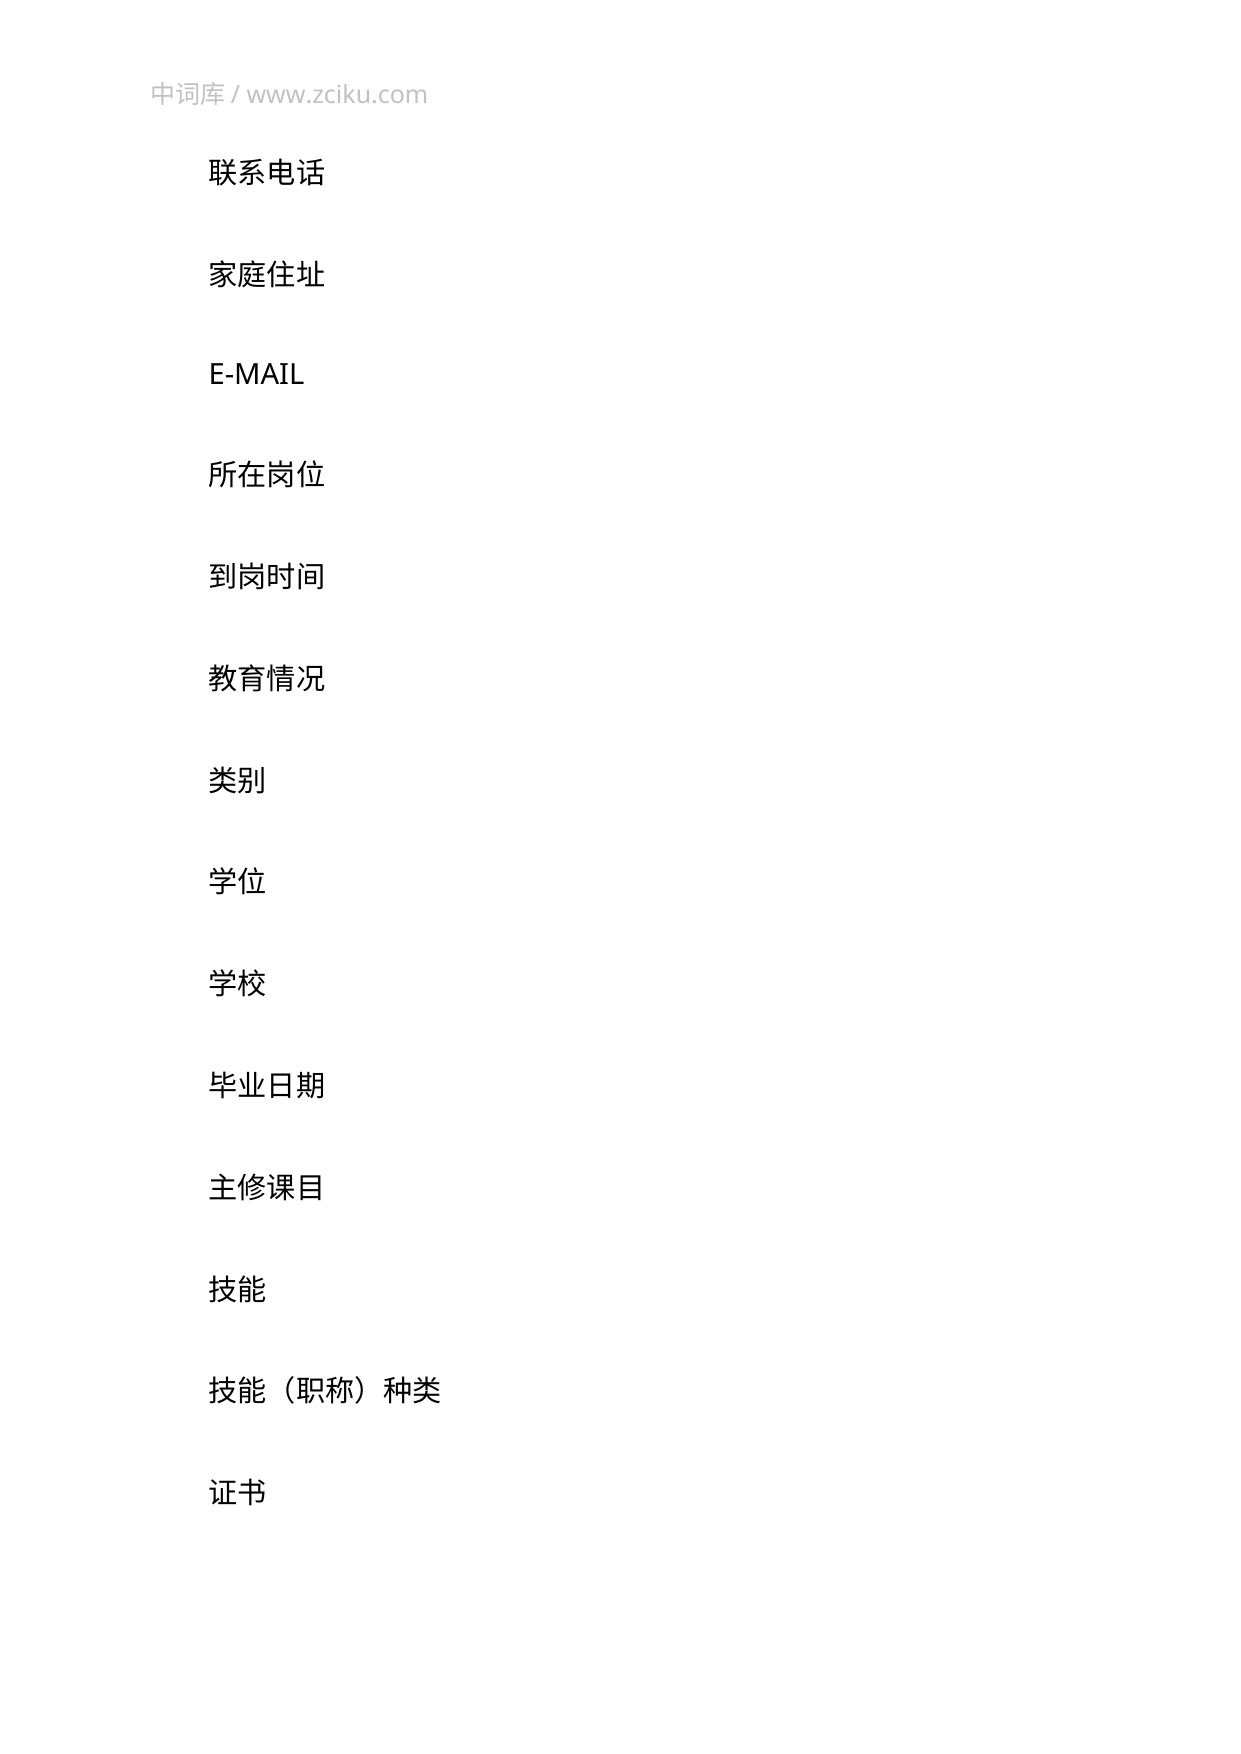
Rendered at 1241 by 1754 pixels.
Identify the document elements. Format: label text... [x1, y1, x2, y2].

text 教育情况 [150, 656, 1090, 698]
text 技能（职称）种类 [150, 1368, 1090, 1410]
text E-MAIL [150, 353, 1090, 393]
text 到岗时间 [150, 554, 1090, 596]
text 技能 [150, 1266, 1090, 1308]
text 毕业日期 [150, 1063, 1090, 1105]
text 学位 [150, 859, 1090, 901]
text 证书 [150, 1470, 1090, 1512]
text 所在岗位 [150, 452, 1090, 494]
text 主修课目 [150, 1164, 1090, 1207]
text 学校 [150, 961, 1090, 1003]
text 联系电话 [150, 150, 1090, 192]
text 家庭住址 [150, 252, 1090, 294]
text 类别 [150, 757, 1090, 799]
